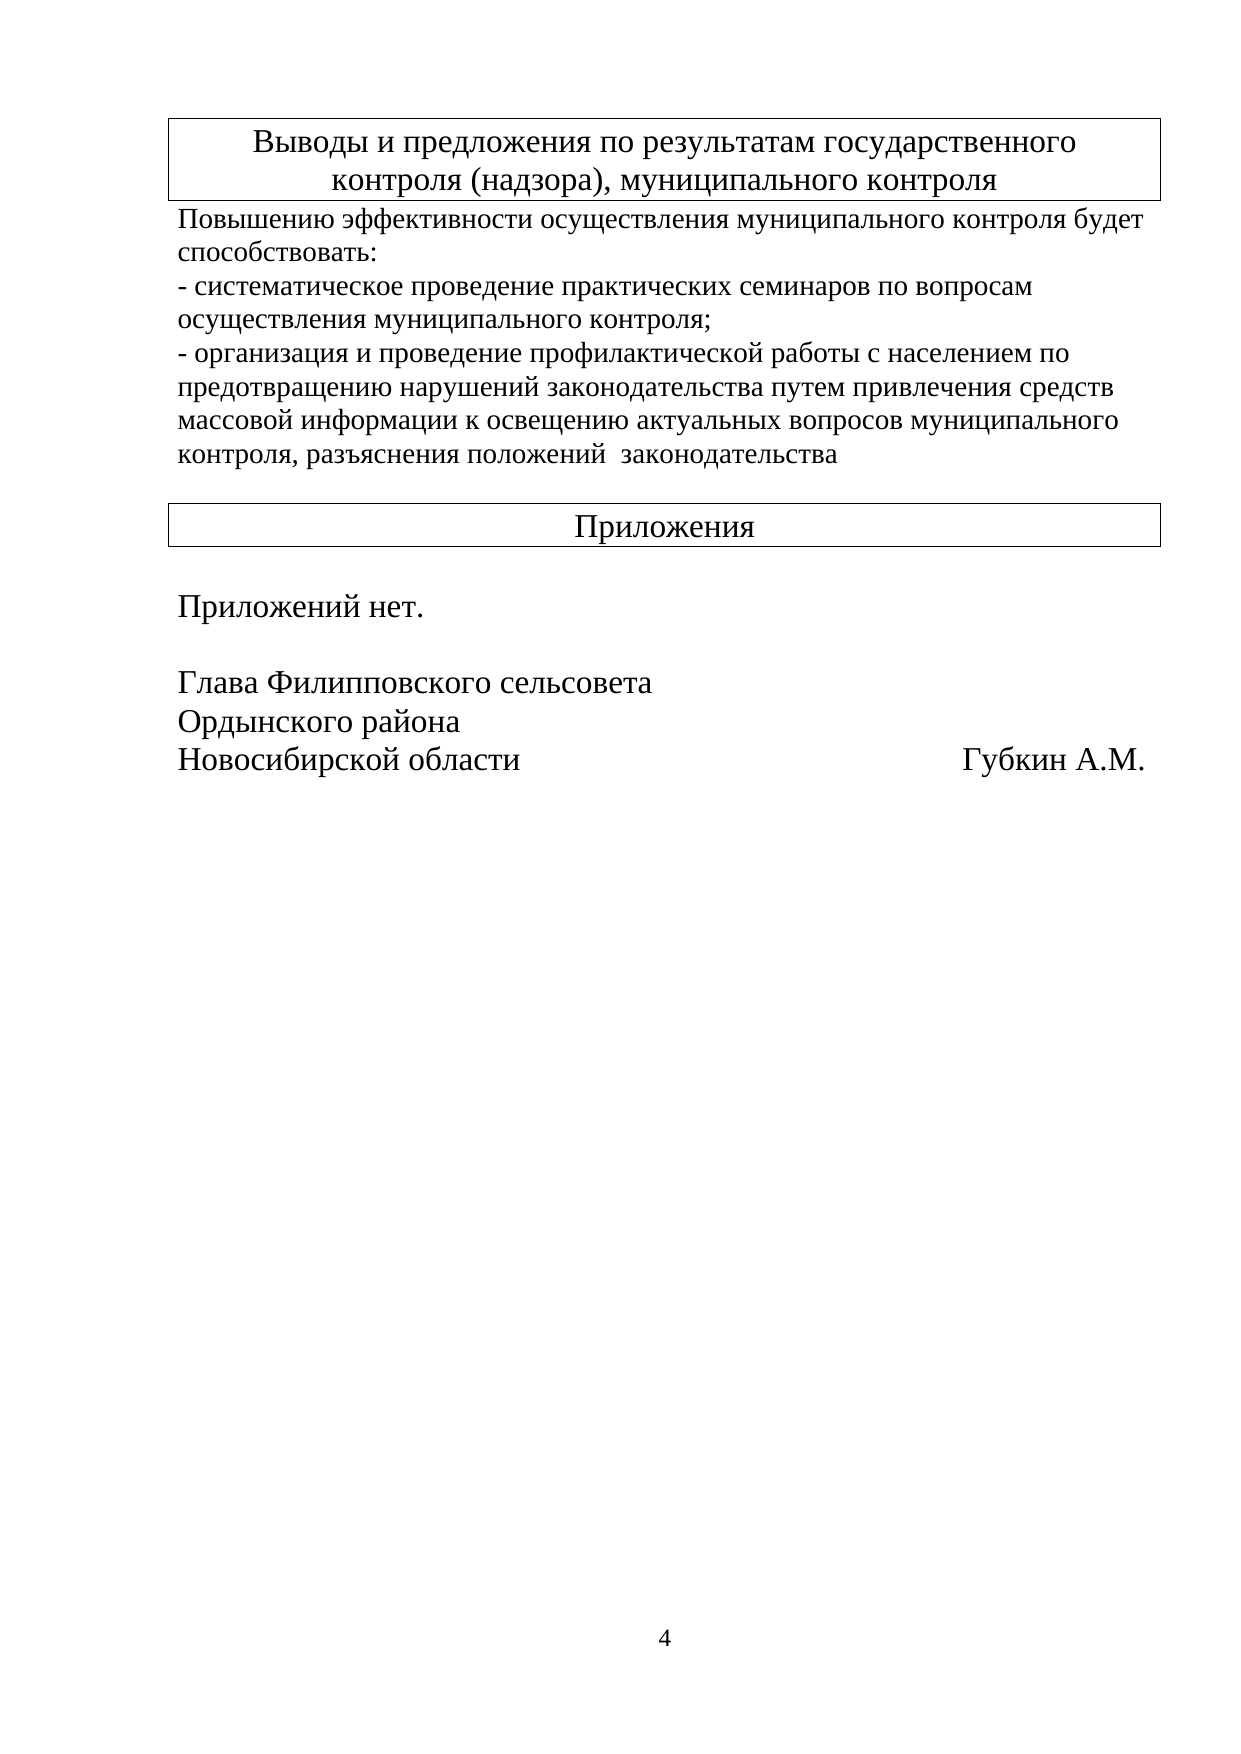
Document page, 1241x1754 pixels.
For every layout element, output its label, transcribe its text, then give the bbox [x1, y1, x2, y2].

text Ордынского района [177, 701, 1152, 739]
text контроля (надзора), муниципального контроля [169, 156, 1160, 200]
text Глава Филипповского сельсовета [177, 662, 1152, 701]
text Приложений нет. [177, 586, 1152, 624]
text Повышению эффективности осуществления муниципального контроля будет способствовать: - систематическое проведение практических семинаров по вопросам осуществления муниципального контроля; - организация и проведение профилактической работы с населением по предотвращению нарушений законодательства путем привлечения средств массовой информации к освещению актуальных вопросов муниципального контроля, разъяснения положений законодательства [177, 201, 1152, 469]
text Приложения [169, 504, 1160, 546]
text Новосибирской области Губкин А.М. [177, 739, 1152, 777]
text Выводы и предложения по результатам государственного [169, 119, 1160, 156]
